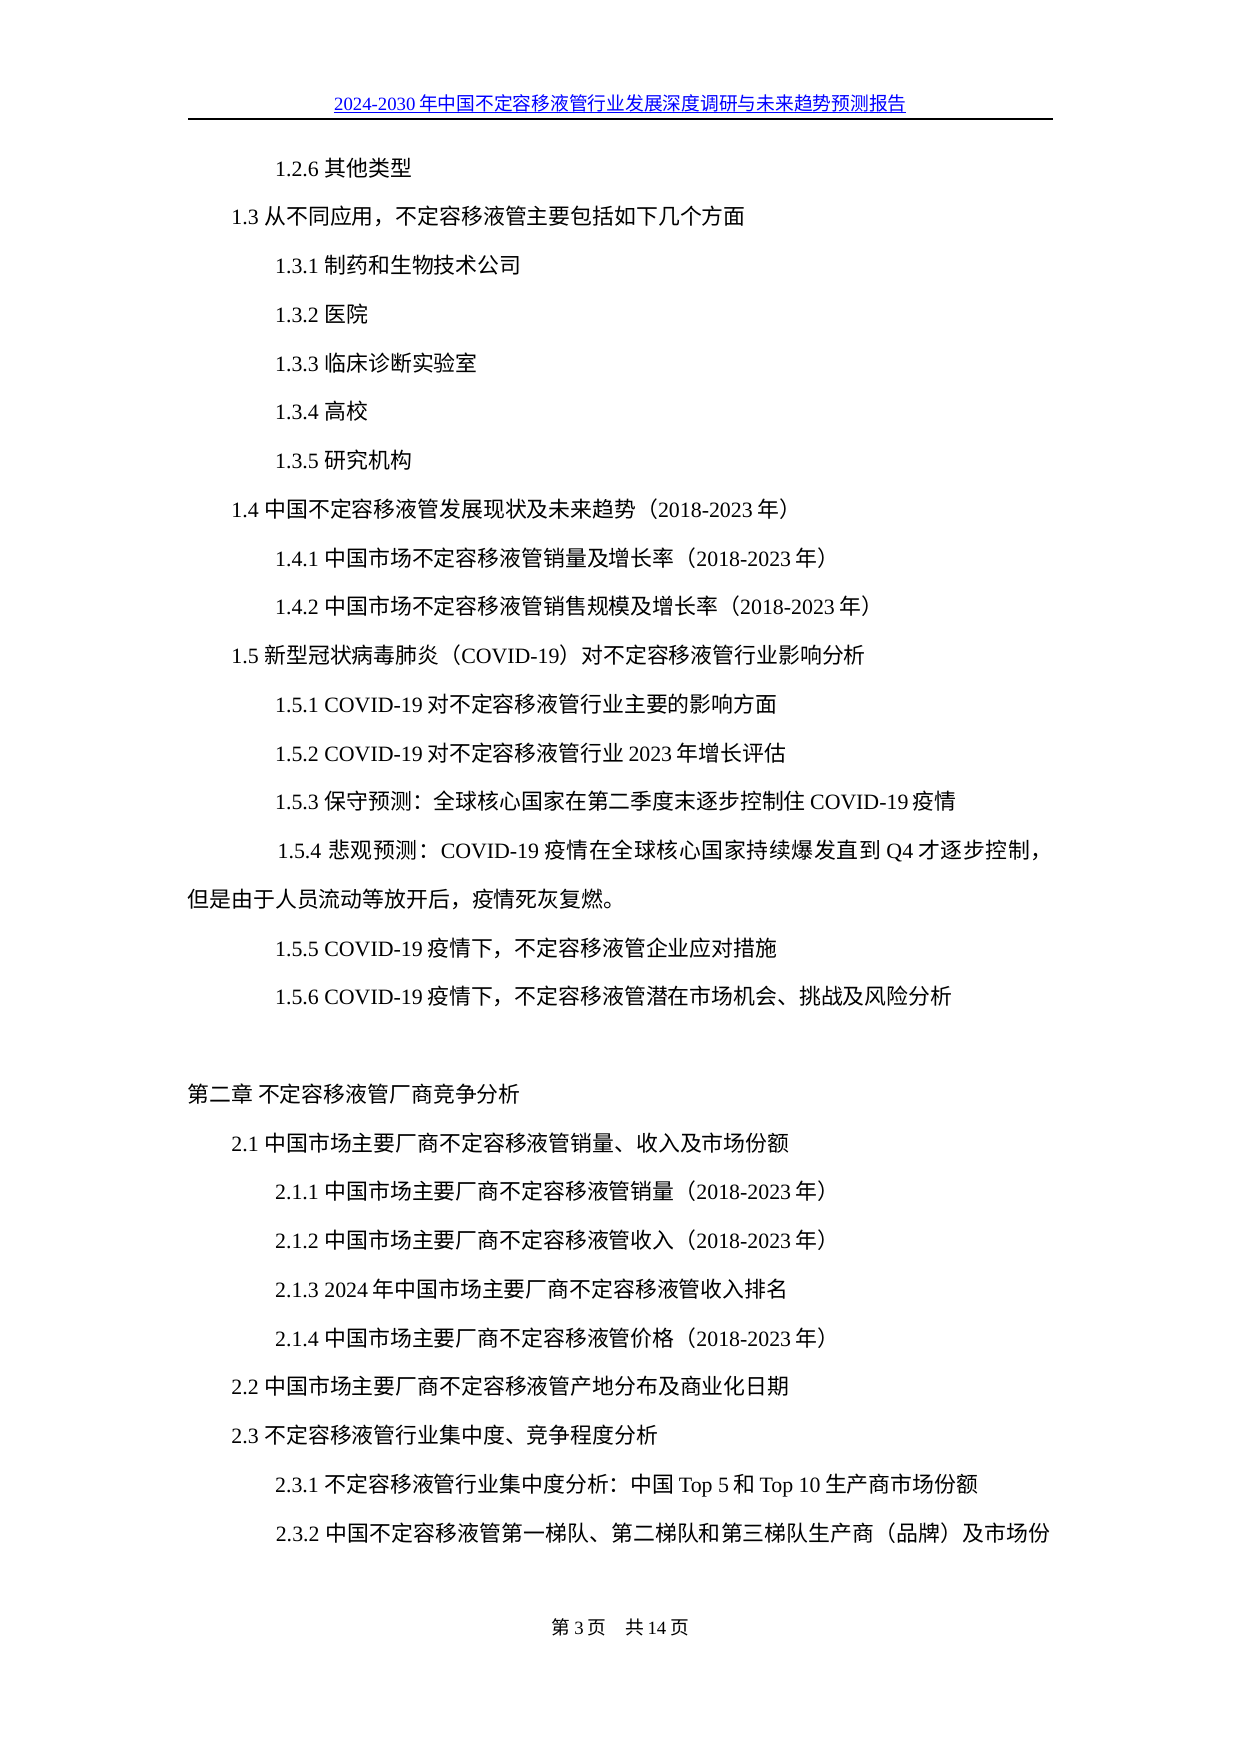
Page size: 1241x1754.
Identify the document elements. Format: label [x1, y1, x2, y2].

text [187, 150, 1053, 1548]
